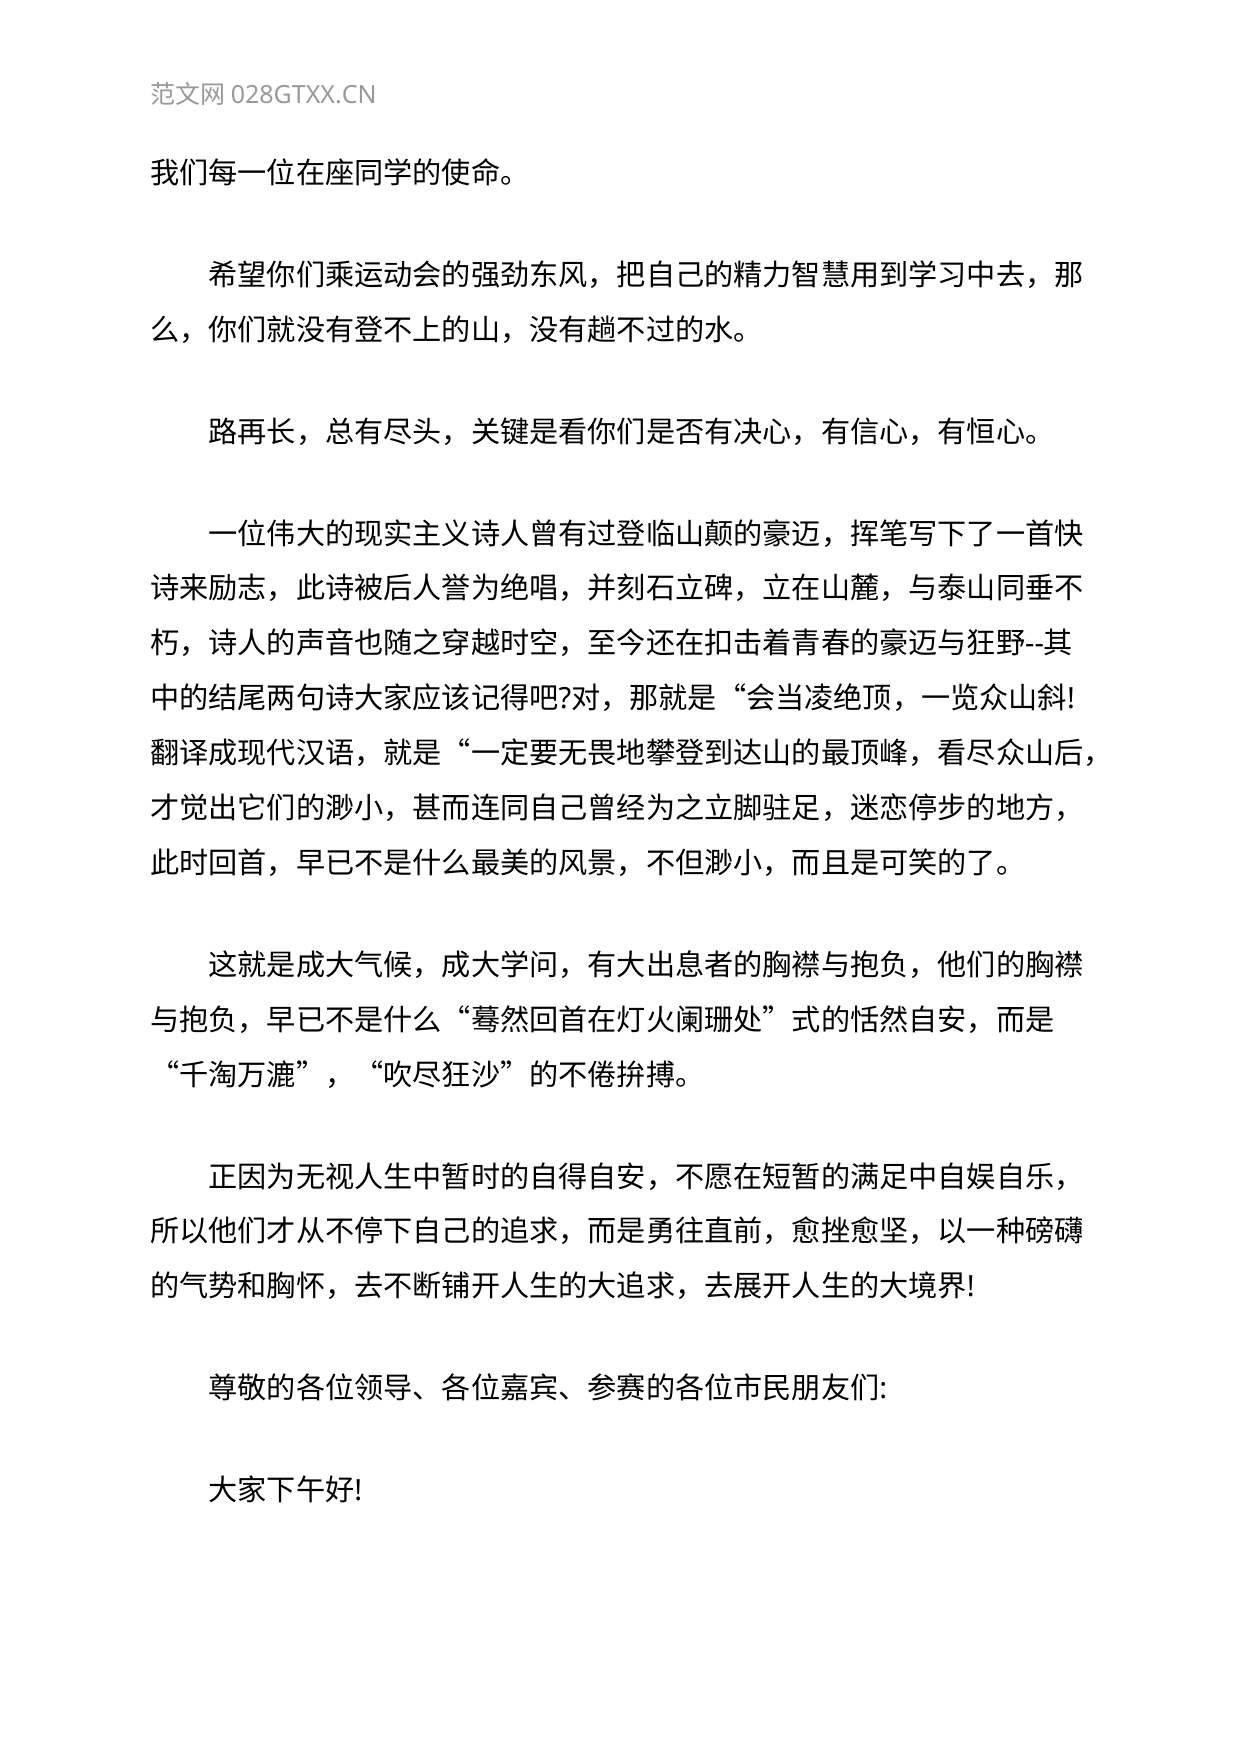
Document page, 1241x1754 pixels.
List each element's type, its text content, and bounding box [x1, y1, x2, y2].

text 一位伟大的现实主义诗人曾有过登临山颠的豪迈，挥笔写下了一首快诗来励志，此诗被后人誉为绝唱，并刻石立碑，立在山麓，与泰山同垂不朽，诗人的声音也随之穿越时空，至今还在扣击着青春的豪迈与狂野--其中的结尾两句诗大家应该记得吧?对，那就是“会当凌绝顶，一览众山斜!翻译成现代汉语，就是“一定要无畏地攀登到达山的最顶峰，看尽众山后，才觉出它们的渺小，甚而连同自己曾经为之立脚驻足，迷恋停步的地方，此时回首，早已不是什么最美的风景，不但渺小，而且是可笑的了。 [150, 510, 1090, 882]
text 大家下午好! [150, 1467, 1090, 1509]
text 希望你们乘运动会的强劲东风，把自己的精力智慧用到学习中去，那么，你们就没有登不上的山，没有趟不过的水。 [150, 252, 1090, 349]
text 这就是成大气候，成大学问，有大出息者的胸襟与抱负，他们的胸襟与抱负，早已不是什么“蓦然回首在灯火阑珊处”式的恬然自安，而是“千淘万漉”，“吹尽狂沙”的不倦拚搏。 [150, 942, 1090, 1094]
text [150, 150, 1090, 192]
text 正因为无视人生中暂时的自得自安，不愿在短暂的满足中自娱自乐，所以他们才从不停下自己的追求，而是勇往直前，愈挫愈坚，以一种磅礴的气势和胸怀，去不断铺开人生的大追求，去展开人生的大境界! [150, 1153, 1090, 1305]
text 尊敬的各位领导、各位嘉宾、参赛的各位市民朋友们: [150, 1365, 1090, 1407]
text 路再长，总有尽头，关键是看你们是否有决心，有信心，有恒心。 [150, 408, 1090, 451]
